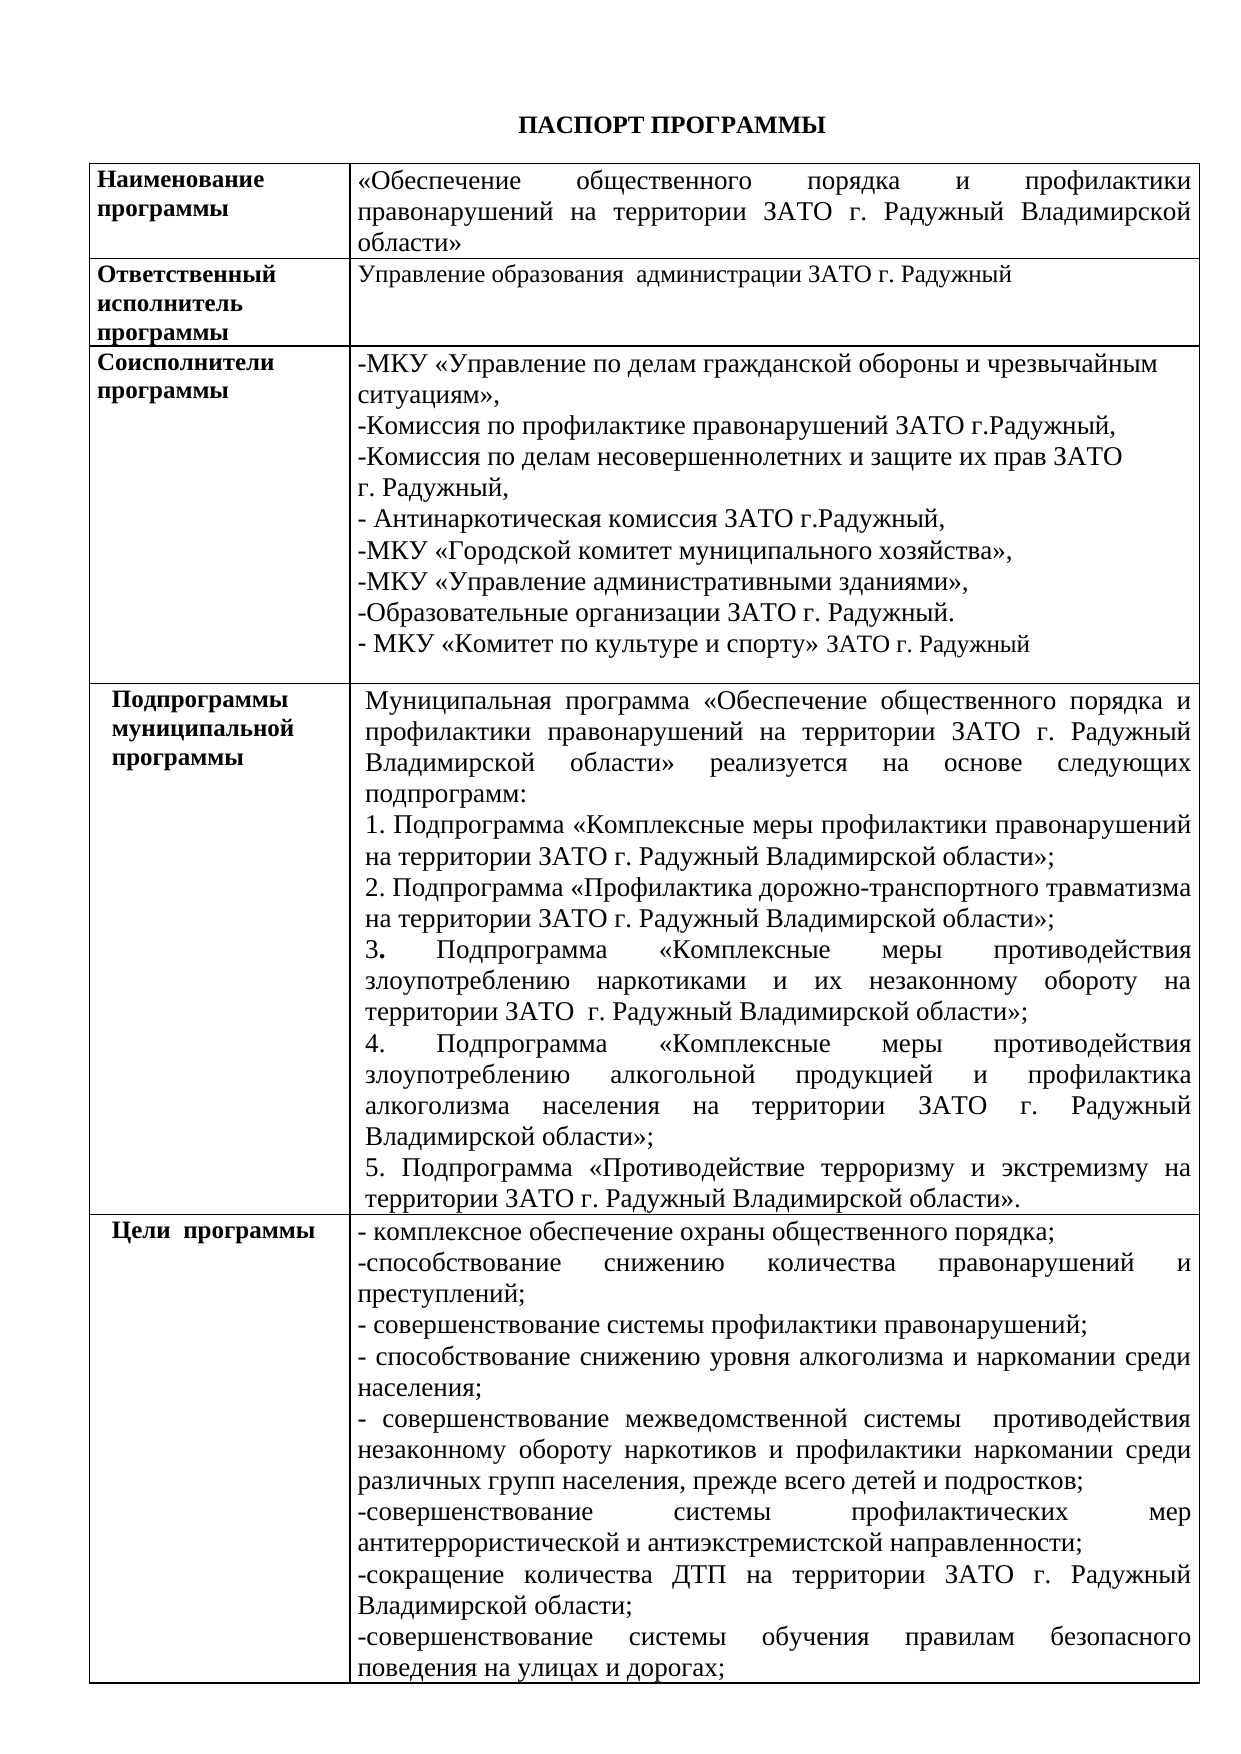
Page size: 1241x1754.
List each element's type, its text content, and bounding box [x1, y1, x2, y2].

table_cell Подпрограммы муниципальной программы [90, 684, 349, 1213]
table_cell -МКУ «Управление по делам гражданской обороны и чрезвычайным ситуациям», -Комиссия по профилактике правонарушений ЗАТО г.Радужный, -Комиссия по делам несовершеннолетних и защите их прав ЗАТО г. Радужный, - Антинаркотическая комиссия ЗАТО г.Радужный, -МКУ «Городской комитет муниципального хозяйства», -МКУ «Управление административными зданиями», -Образовательные организации ЗАТО г. Радужный. - МКУ «Комитет по культуре и спорту» ЗАТО г. Радужный [351, 347, 1199, 682]
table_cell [351, 1215, 1199, 1682]
table_cell Соисполнители программы [90, 347, 349, 682]
table_header «Обеспечение общественного порядка и профилактики правонарушений на территории ЗАТО г. Радужный Владимирской области» [351, 164, 1199, 257]
text ПАСПОРТ ПРОГРАММЫ [148, 110, 1196, 138]
table_cell Ответственный исполнитель программы [90, 259, 349, 345]
table_cell Управление образования администрации ЗАТО г. Радужный [351, 259, 1199, 345]
table_header Наименование программы [90, 164, 349, 257]
table_cell Муниципальная программа «Обеспечение общественного порядка и профилактики правонарушений на территории ЗАТО г. Радужный Владимирской области» реализуется на основе следующих подпрограмм: 1. Подпрограмма «Комплексные меры профилактики правонарушений на территории ЗАТО г. Радужный Владимирской области»; 2. Подпрограмма «Профилактика дорожно-транспортного травматизма на территории ЗАТО г. Радужный Владимирской области»; 3. Подпрограмма «Комплексные меры противодействия злоупотреблению наркотиками и их незаконному обороту на территории ЗАТО г. Радужный Владимирской области»; 4. Подпрограмма «Комплексные меры противодействия злоупотреблению алкогольной продукцией и профилактика алкоголизма населения на территории ЗАТО г. Радужный Владимирской области»; 5. Подпрограмма «Противодействие терроризму и экстремизму на территории ЗАТО г. Радужный Владимирской области». [351, 684, 1199, 1213]
table_cell Цели программы [90, 1215, 349, 1682]
